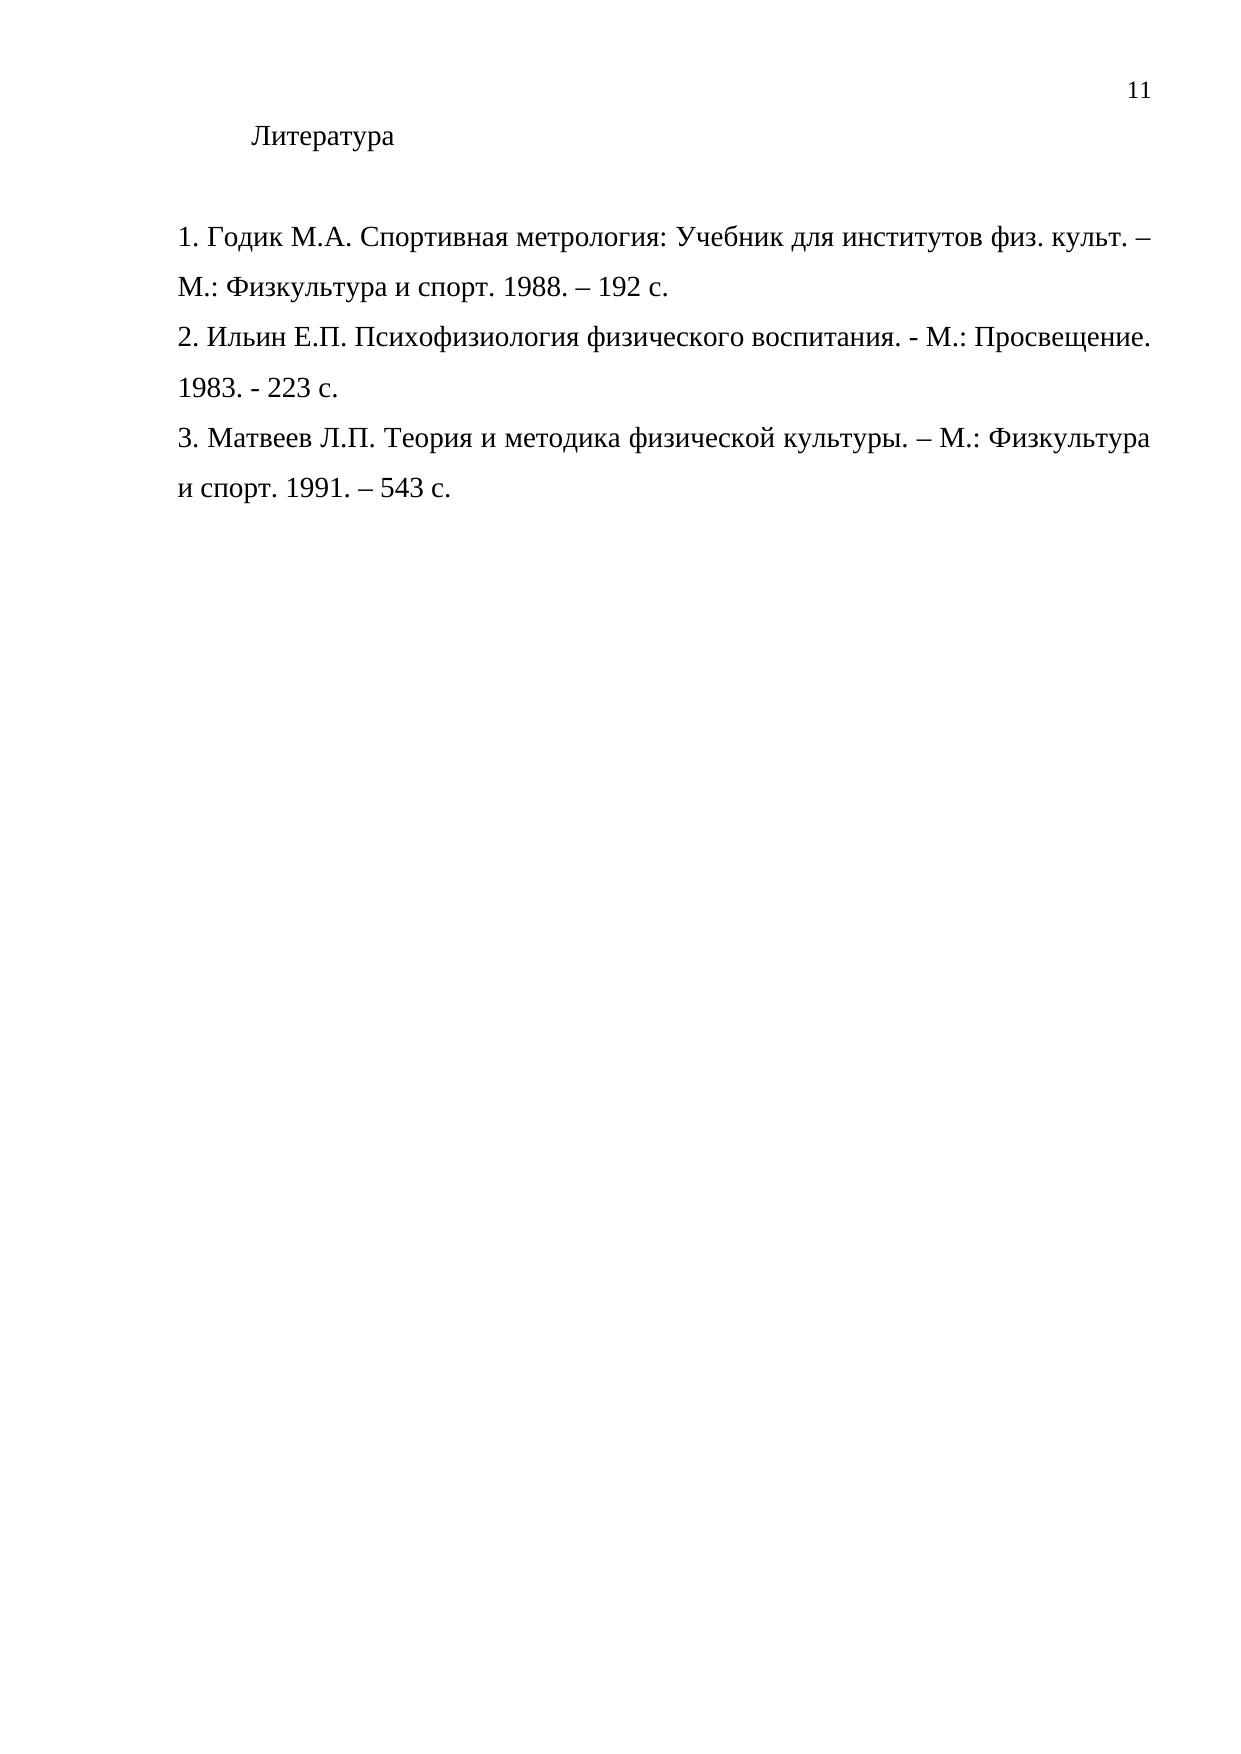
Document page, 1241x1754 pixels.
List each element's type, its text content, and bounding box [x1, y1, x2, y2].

text 3. Матвеев Л.П. Теория и методика физической культуры. – М.: Физкультура и спорт. 1991. – 543 с. [177, 420, 1152, 504]
text 2. Ильин Е.П. Психофизиология физического воспитания. - М.: Просвещение. 1983. - 223 с. [177, 319, 1152, 403]
text Литература [177, 118, 1152, 152]
text 1. Годик М.А. Спортивная метрология: Учебник для институтов физ. культ. – М.: Физкультура и спорт. 1988. – 192 с. [177, 219, 1152, 303]
